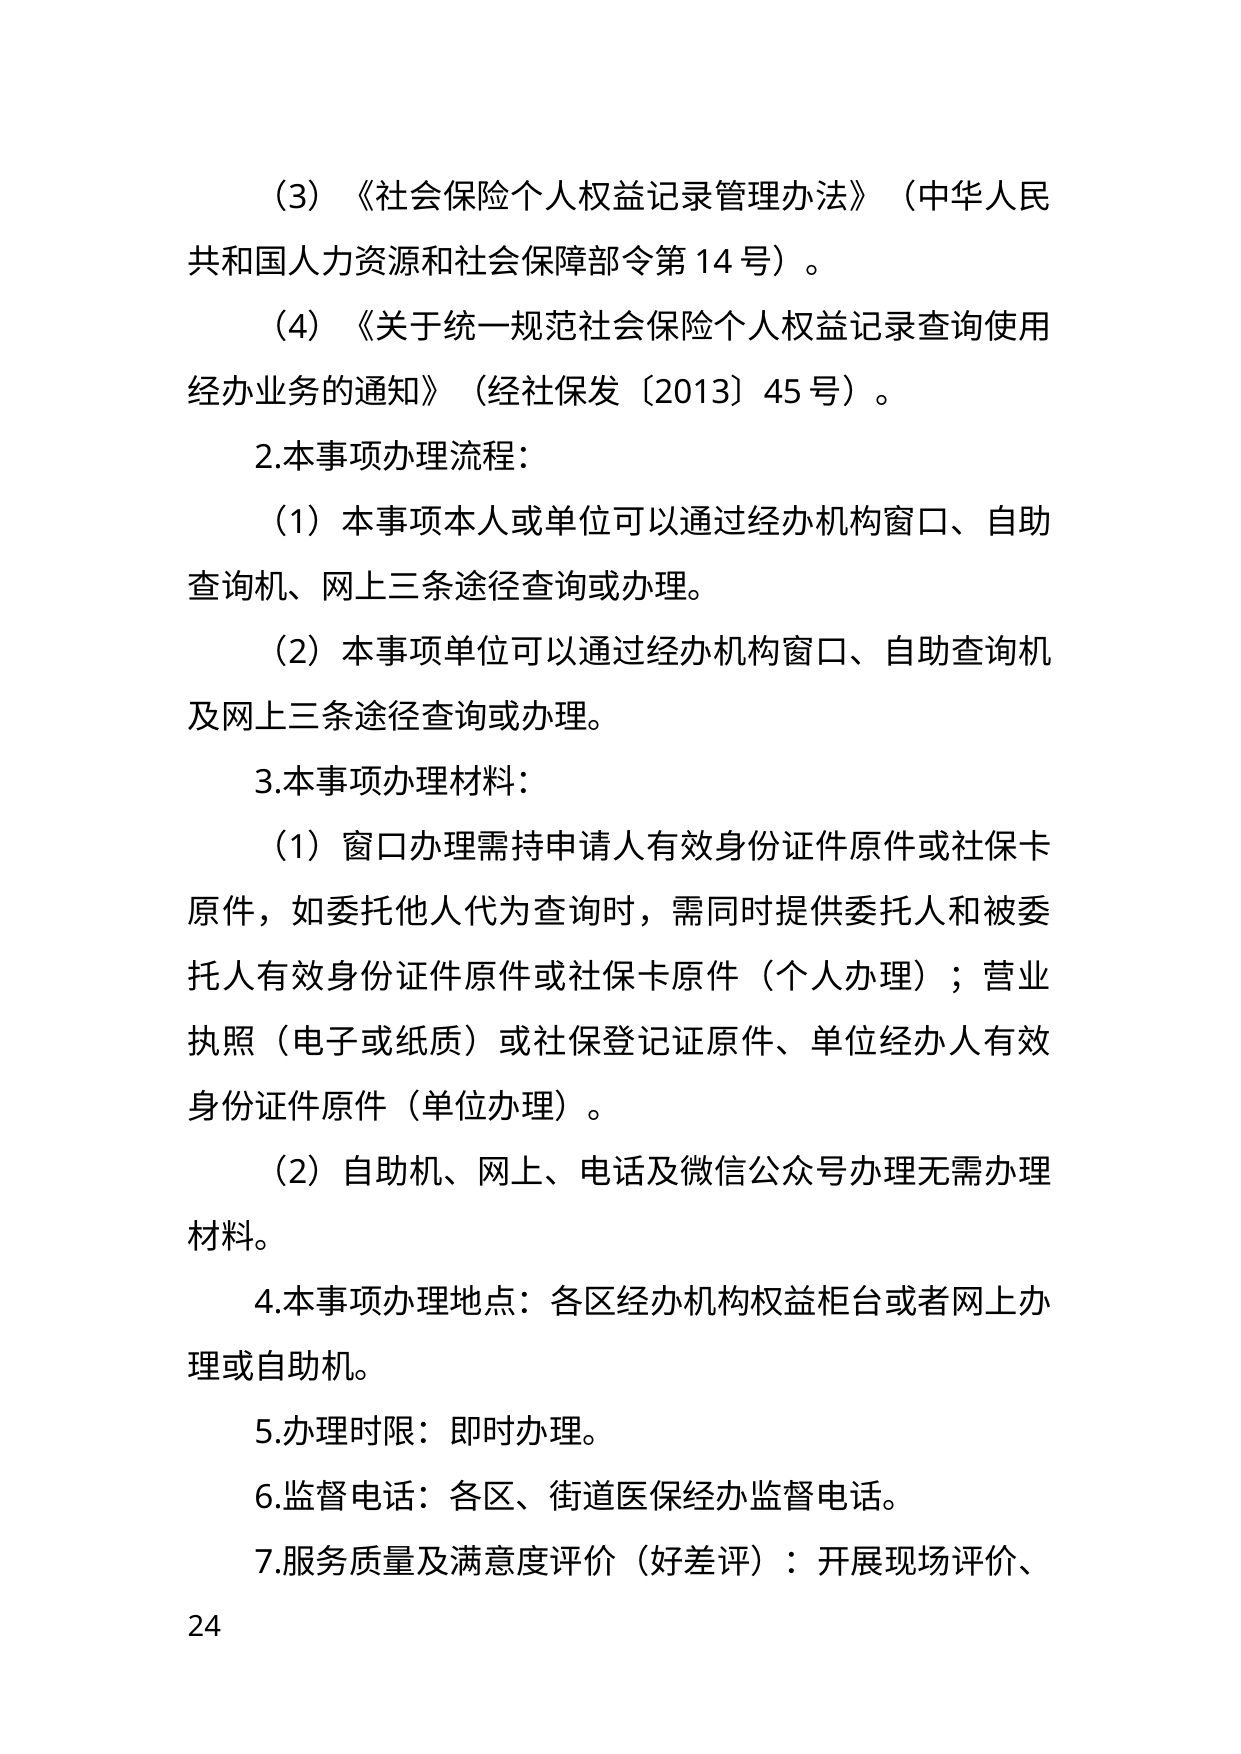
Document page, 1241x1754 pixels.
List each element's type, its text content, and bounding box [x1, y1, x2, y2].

text （2）自助机、网上、电话及微信公众号办理无需办理材料。 [187, 1137, 1053, 1267]
text 6.监督电话：各区、街道医保经办监督电话。 [187, 1462, 1053, 1527]
text 3.本事项办理材料： [187, 747, 1053, 812]
text （2）本事项单位可以通过经办机构窗口、自助查询机及网上三条途径查询或办理。 [187, 617, 1053, 747]
text （3）《社会保险个人权益记录管理办法》（中华人民共和国人力资源和社会保障部令第14号）。 [187, 162, 1053, 292]
text （4）《关于统一规范社会保险个人权益记录查询使用经办业务的通知》（经社保发〔2013〕45号）。 [187, 292, 1053, 422]
text 5.办理时限：即时办理。 [187, 1397, 1053, 1462]
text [187, 1527, 1053, 1592]
text 2.本事项办理流程： [187, 422, 1053, 487]
text 4.本事项办理地点：各区经办机构权益柜台或者网上办理或自助机。 [187, 1267, 1053, 1397]
text （1）窗口办理需持申请人有效身份证件原件或社保卡原件，如委托他人代为查询时，需同时提供委托人和被委托人有效身份证件原件或社保卡原件（个人办理）；营业执照（电子或纸质）或社保登记证原件、单位经办人有效身份证件原件（单位办理）。 [187, 812, 1053, 1137]
text （1）本事项本人或单位可以通过经办机构窗口、自助查询机、网上三条途径查询或办理。 [187, 487, 1053, 617]
